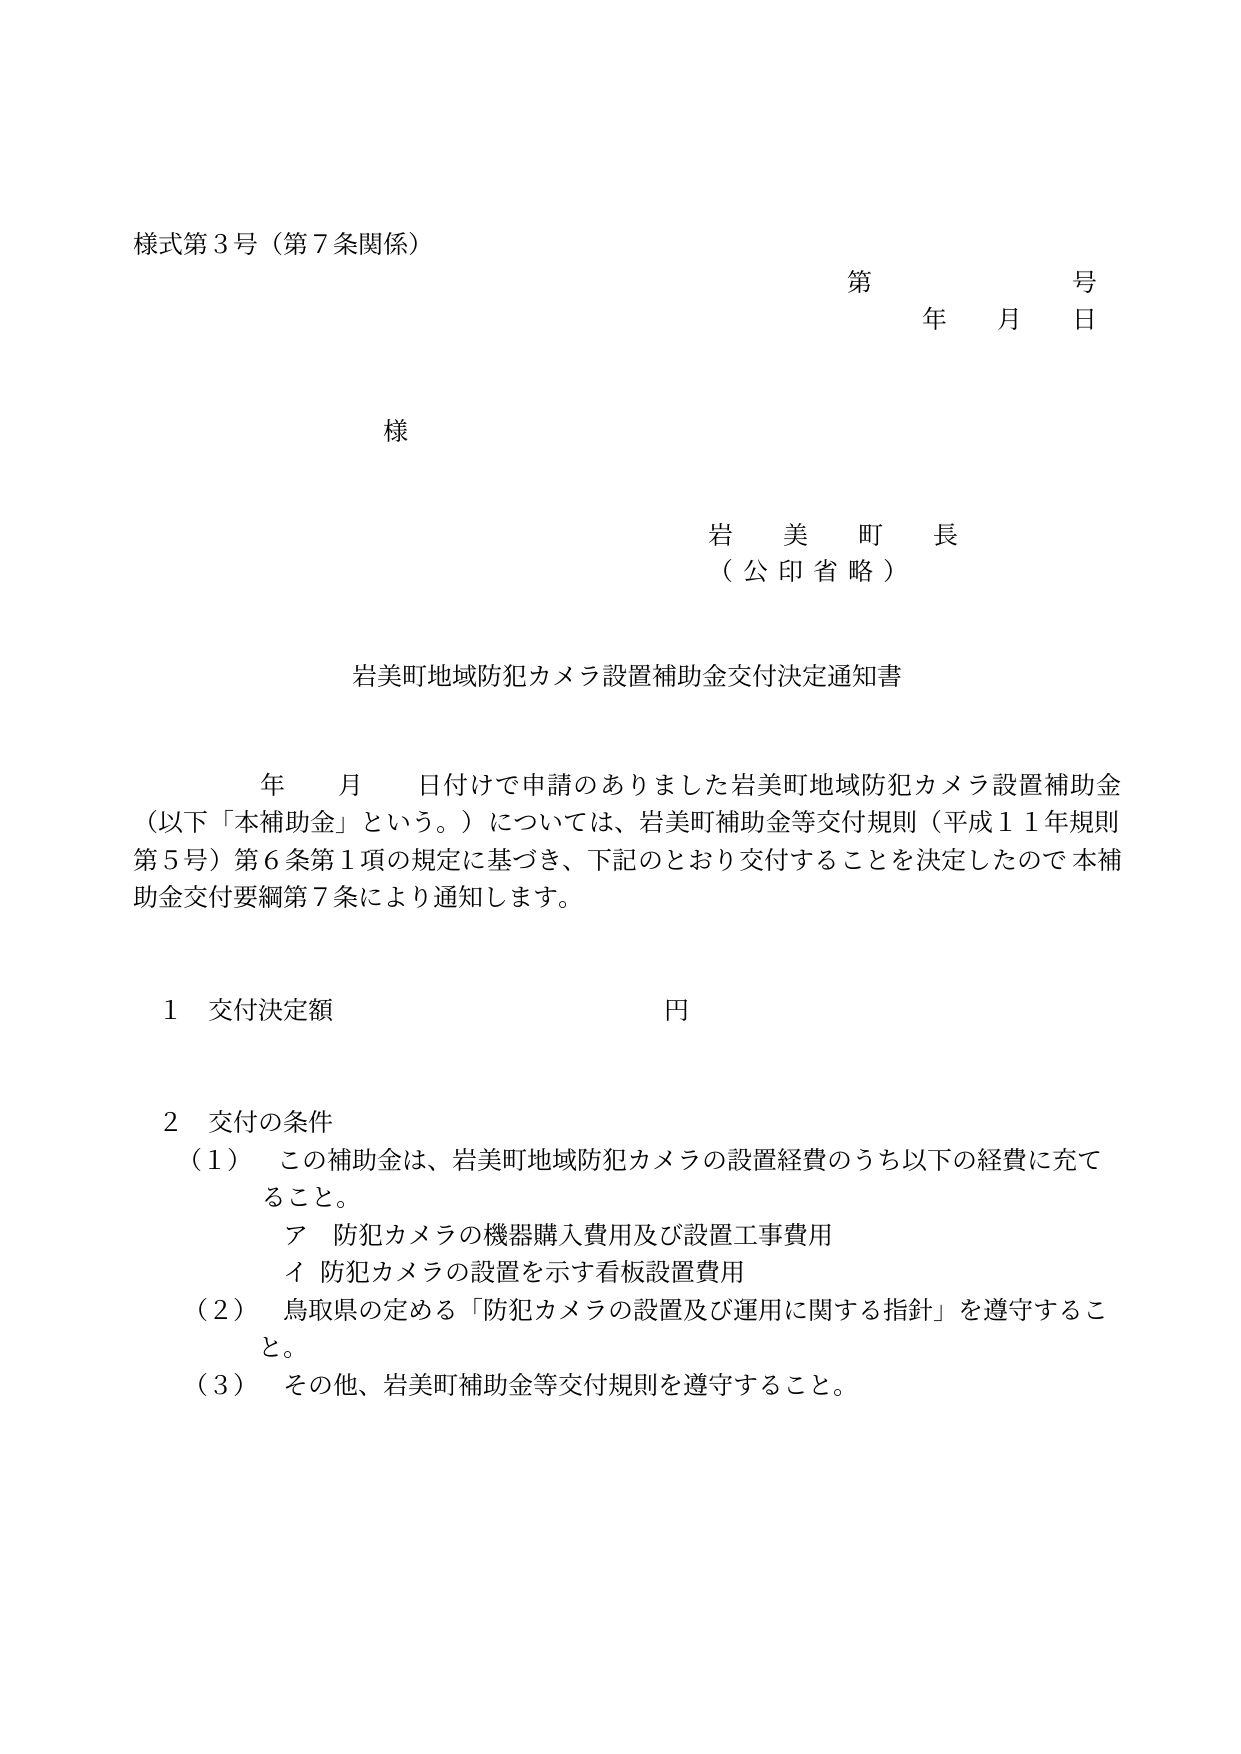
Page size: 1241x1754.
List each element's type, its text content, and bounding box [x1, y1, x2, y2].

text 年 月 日付けで申請のありました岩美町地域防犯カメラ設置補助金（以下「本補助金」という。）については、岩美町補助金等交付規則（平成１１年規則第５号）第６条第１項の規定に基づき、下記のとおり交付することを決定したので本補助金交付要綱第７条により通知します。 [133, 765, 1122, 915]
text （公印省略） [133, 552, 1122, 587]
text イ 防犯カメラの設置を示す看板設置費用 [133, 1252, 1122, 1290]
text ア 防犯カメラの機器購入費用及び設置工事費用 [133, 1215, 1122, 1252]
text （２） 鳥取県の定める「防犯カメラの設置及び運用に関する指針」を遵守すること。 [133, 1290, 1122, 1365]
text 岩 美 町 長 [133, 516, 1122, 552]
text １ 交付決定額 円 [133, 990, 1122, 1027]
text ２ 交付の条件 [133, 1102, 1122, 1140]
text （３） その他、岩美町補助金等交付規則を遵守すること。 [133, 1365, 1122, 1402]
text 様式第３号（第７条関係） [133, 224, 1022, 262]
text 岩美町地域防犯カメラ設置補助金交付決定通知書 [133, 656, 1122, 693]
text 年 月 日 [133, 299, 1097, 337]
text 様 [133, 412, 1122, 447]
text （１） この補助金は、岩美町地域防犯カメラの設置経費のうち以下の経費に充てること。 [177, 1140, 1122, 1215]
text 第 号 [133, 262, 1097, 299]
